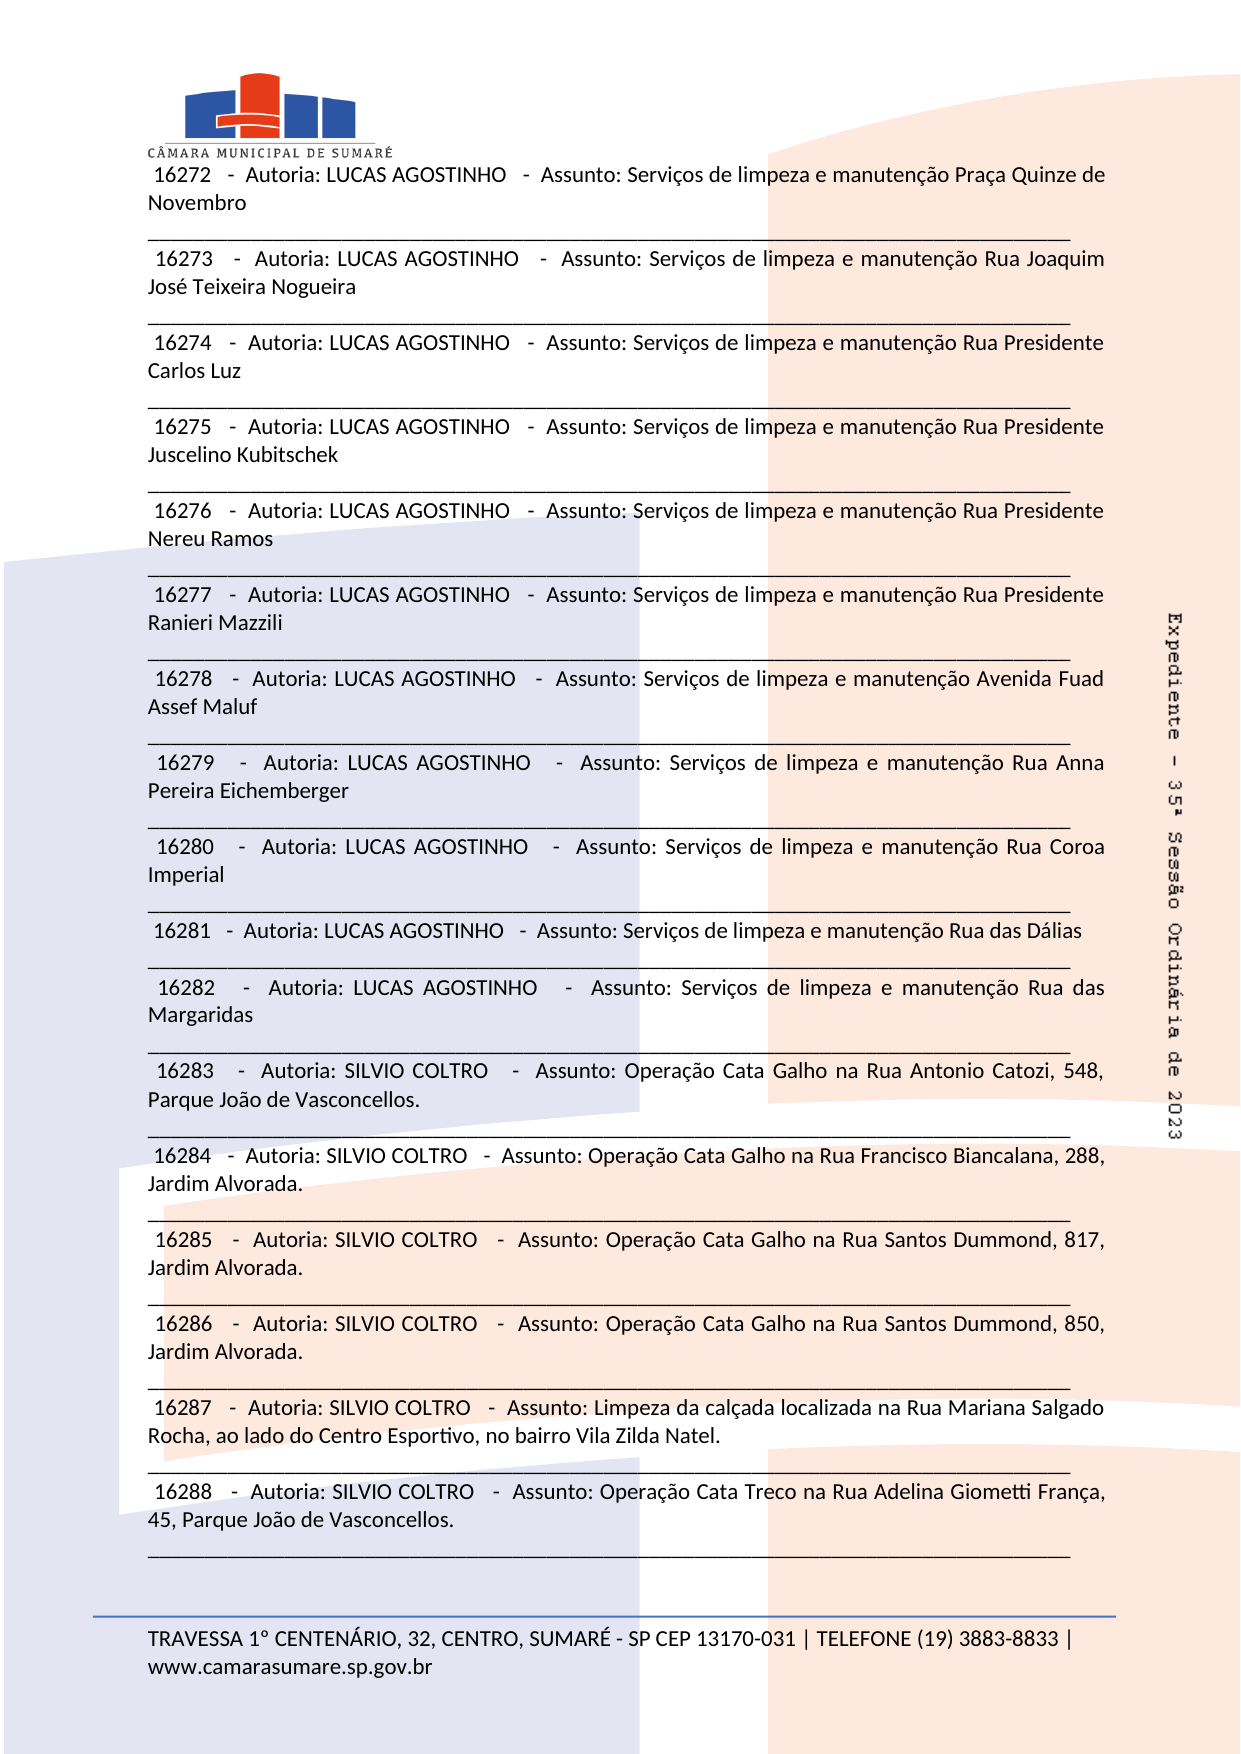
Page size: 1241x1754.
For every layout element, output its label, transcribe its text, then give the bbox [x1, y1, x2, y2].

text 16275 - Autoria: LUCAS AGOSTINHO - Assunto: Serviços de limpeza e manutenção Rua Presidente Juscelino Kubitschek [148, 412, 1107, 468]
text 16281 - Autoria: LUCAS AGOSTINHO - Assunto: Serviços de limpeza e manutenção Rua das Dálias [148, 917, 1107, 944]
text 16286 - Autoria: SILVIO COLTRO - Assunto: Operação Cata Galho na Rua Santos Dummond, 850, Jardim Alvorada. [148, 1309, 1107, 1365]
text _________________________________________________________________________________ [148, 1113, 1107, 1141]
text _________________________________________________________________________________ [148, 804, 1107, 832]
text 16272 - Autoria: LUCAS AGOSTINHO - Assunto: Serviços de limpeza e manutenção Praça Quinze de Novembro [148, 160, 1107, 216]
picture [1142, 609, 1205, 1145]
text _________________________________________________________________________________ [148, 1365, 1107, 1393]
text _________________________________________________________________________________ [148, 552, 1107, 580]
text 16283 - Autoria: SILVIO COLTRO - Assunto: Operação Cata Galho na Rua Antonio Catozi, 548, Parque João de Vasconcellos. [148, 1057, 1107, 1113]
text _________________________________________________________________________________ [148, 216, 1107, 244]
text 16287 - Autoria: SILVIO COLTRO - Assunto: Limpeza da calçada localizada na Rua Mariana Salgado Rocha, ao lado do Centro Esportivo, no bairro Vila Zilda Natel. [148, 1393, 1107, 1449]
text _________________________________________________________________________________ [148, 720, 1107, 748]
text _________________________________________________________________________________ [148, 1533, 1107, 1561]
text 16280 - Autoria: LUCAS AGOSTINHO - Assunto: Serviços de limpeza e manutenção Rua Coroa Imperial [148, 832, 1107, 888]
text _________________________________________________________________________________ [148, 1197, 1107, 1225]
text _________________________________________________________________________________ [148, 888, 1107, 917]
text _________________________________________________________________________________ [148, 944, 1107, 973]
text _________________________________________________________________________________ [148, 1029, 1107, 1057]
text _________________________________________________________________________________ [148, 1449, 1107, 1477]
text 16277 - Autoria: LUCAS AGOSTINHO - Assunto: Serviços de limpeza e manutenção Rua Presidente Ranieri Mazzili [148, 580, 1107, 636]
text 16284 - Autoria: SILVIO COLTRO - Assunto: Operação Cata Galho na Rua Francisco Biancalana, 288, Jardim Alvorada. [148, 1141, 1107, 1197]
text _________________________________________________________________________________ [148, 468, 1107, 496]
text 16285 - Autoria: SILVIO COLTRO - Assunto: Operação Cata Galho na Rua Santos Dummond, 817, Jardim Alvorada. [148, 1225, 1107, 1281]
text 16273 - Autoria: LUCAS AGOSTINHO - Assunto: Serviços de limpeza e manutenção Rua Joaquim José Teixeira Nogueira [148, 244, 1107, 300]
text 16282 - Autoria: LUCAS AGOSTINHO - Assunto: Serviços de limpeza e manutenção Rua das Margaridas [148, 973, 1107, 1029]
text 16276 - Autoria: LUCAS AGOSTINHO - Assunto: Serviços de limpeza e manutenção Rua Presidente Nereu Ramos [148, 496, 1107, 552]
text _________________________________________________________________________________ [148, 636, 1107, 664]
picture [147, 73, 394, 160]
text 16278 - Autoria: LUCAS AGOSTINHO - Assunto: Serviços de limpeza e manutenção Avenida Fuad Assef Maluf [148, 664, 1107, 720]
text _________________________________________________________________________________ [148, 300, 1107, 328]
text _________________________________________________________________________________ [148, 384, 1107, 412]
text _________________________________________________________________________________ [148, 1281, 1107, 1309]
text 16288 - Autoria: SILVIO COLTRO - Assunto: Operação Cata Treco na Rua Adelina Giometti França, 45, Parque João de Vasconcellos. [148, 1477, 1107, 1533]
text 16274 - Autoria: LUCAS AGOSTINHO - Assunto: Serviços de limpeza e manutenção Rua Presidente Carlos Luz [148, 328, 1107, 384]
text 16279 - Autoria: LUCAS AGOSTINHO - Assunto: Serviços de limpeza e manutenção Rua Anna Pereira Eichemberger [148, 748, 1107, 804]
